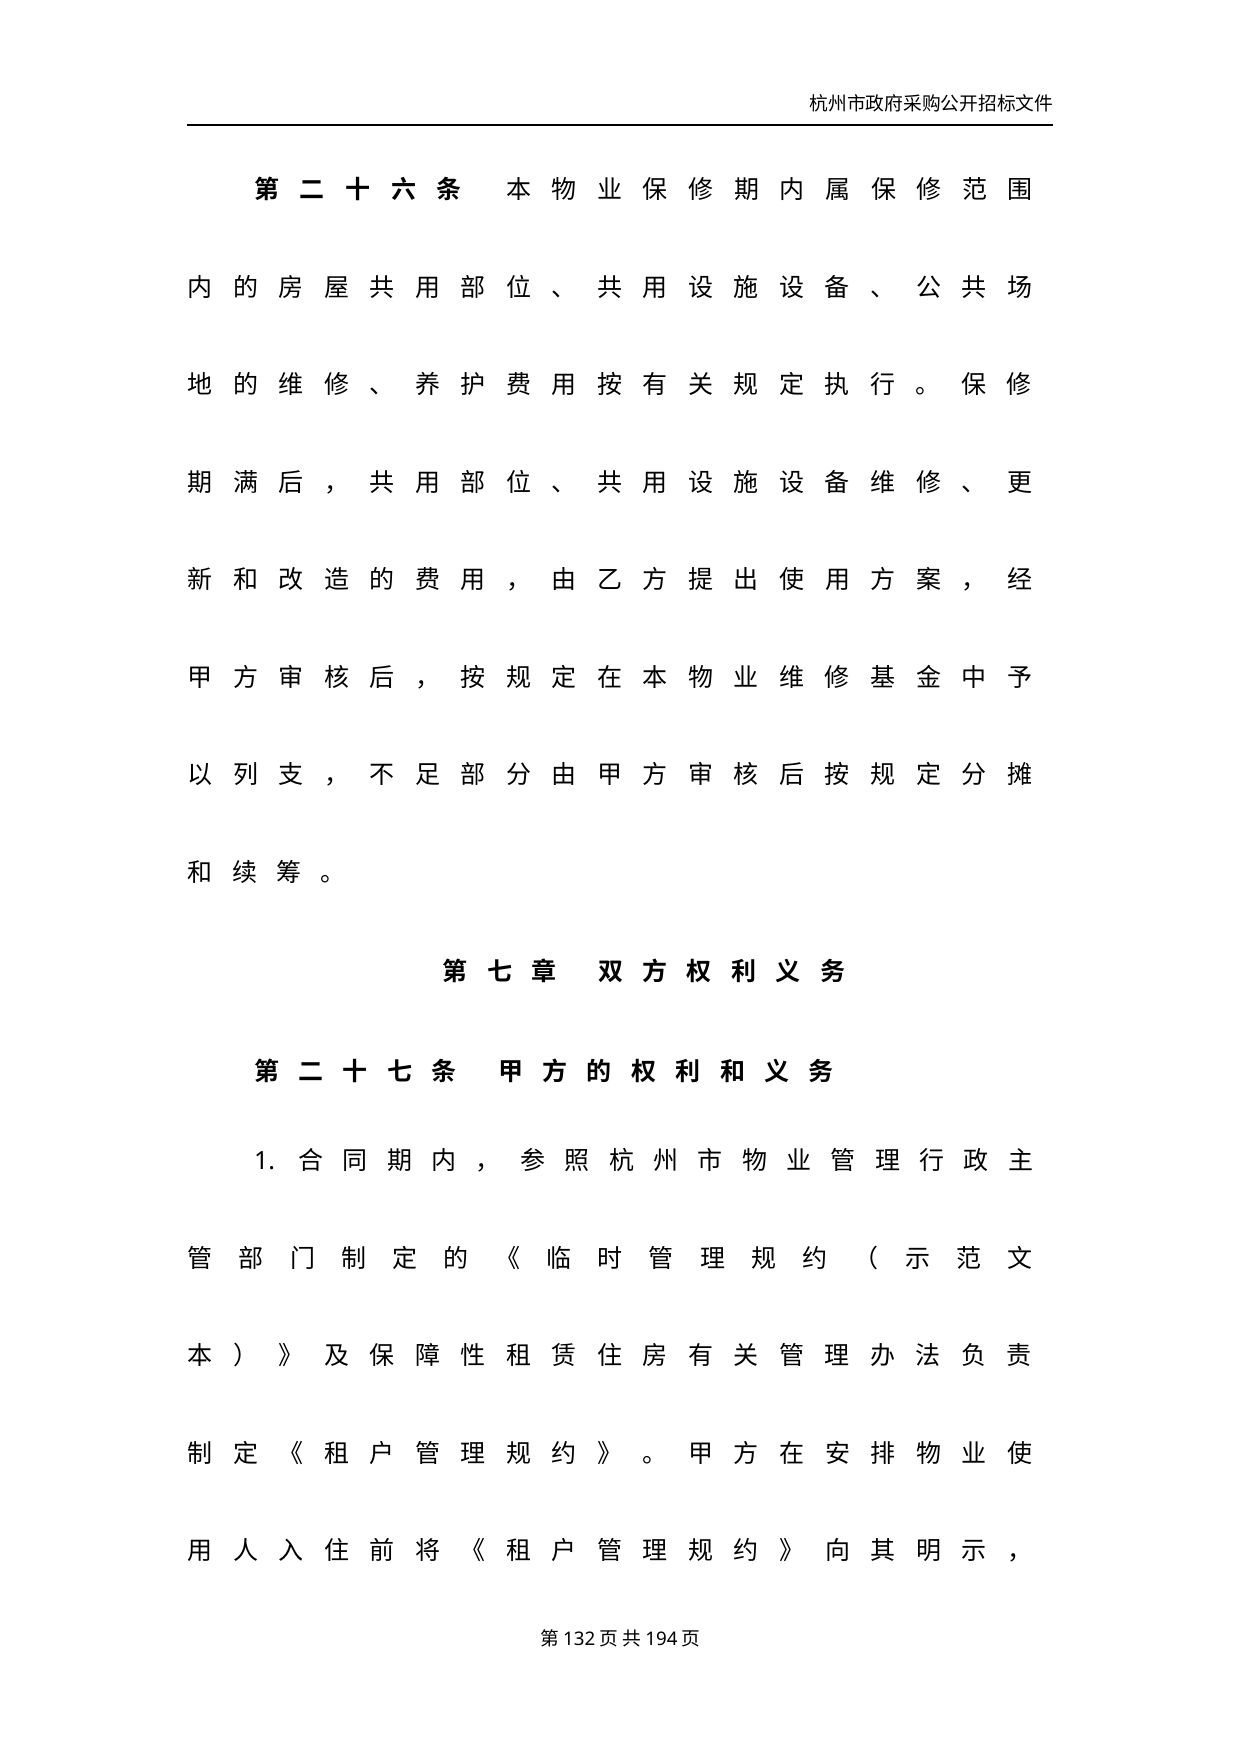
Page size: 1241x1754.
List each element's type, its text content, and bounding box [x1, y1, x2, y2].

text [187, 1126, 1053, 1581]
text 第七章 双方权利义务 [187, 937, 1053, 1002]
text 第二十六条 本物业保修期内属保修范围内的房屋共用部位、共用设施设备、公共场地的维修、养护费用按有关规定执行。保修期满后，共用部位、共用设施设备维修、更新和改造的费用，由乙方提出使用方案，经甲方审核后，按规定在本物业维修基金中予以列支，不足部分由甲方审核后按规定分摊和续筹。 [187, 155, 1053, 903]
text 第二十七条 甲方的权利和义务 [187, 1037, 1053, 1102]
